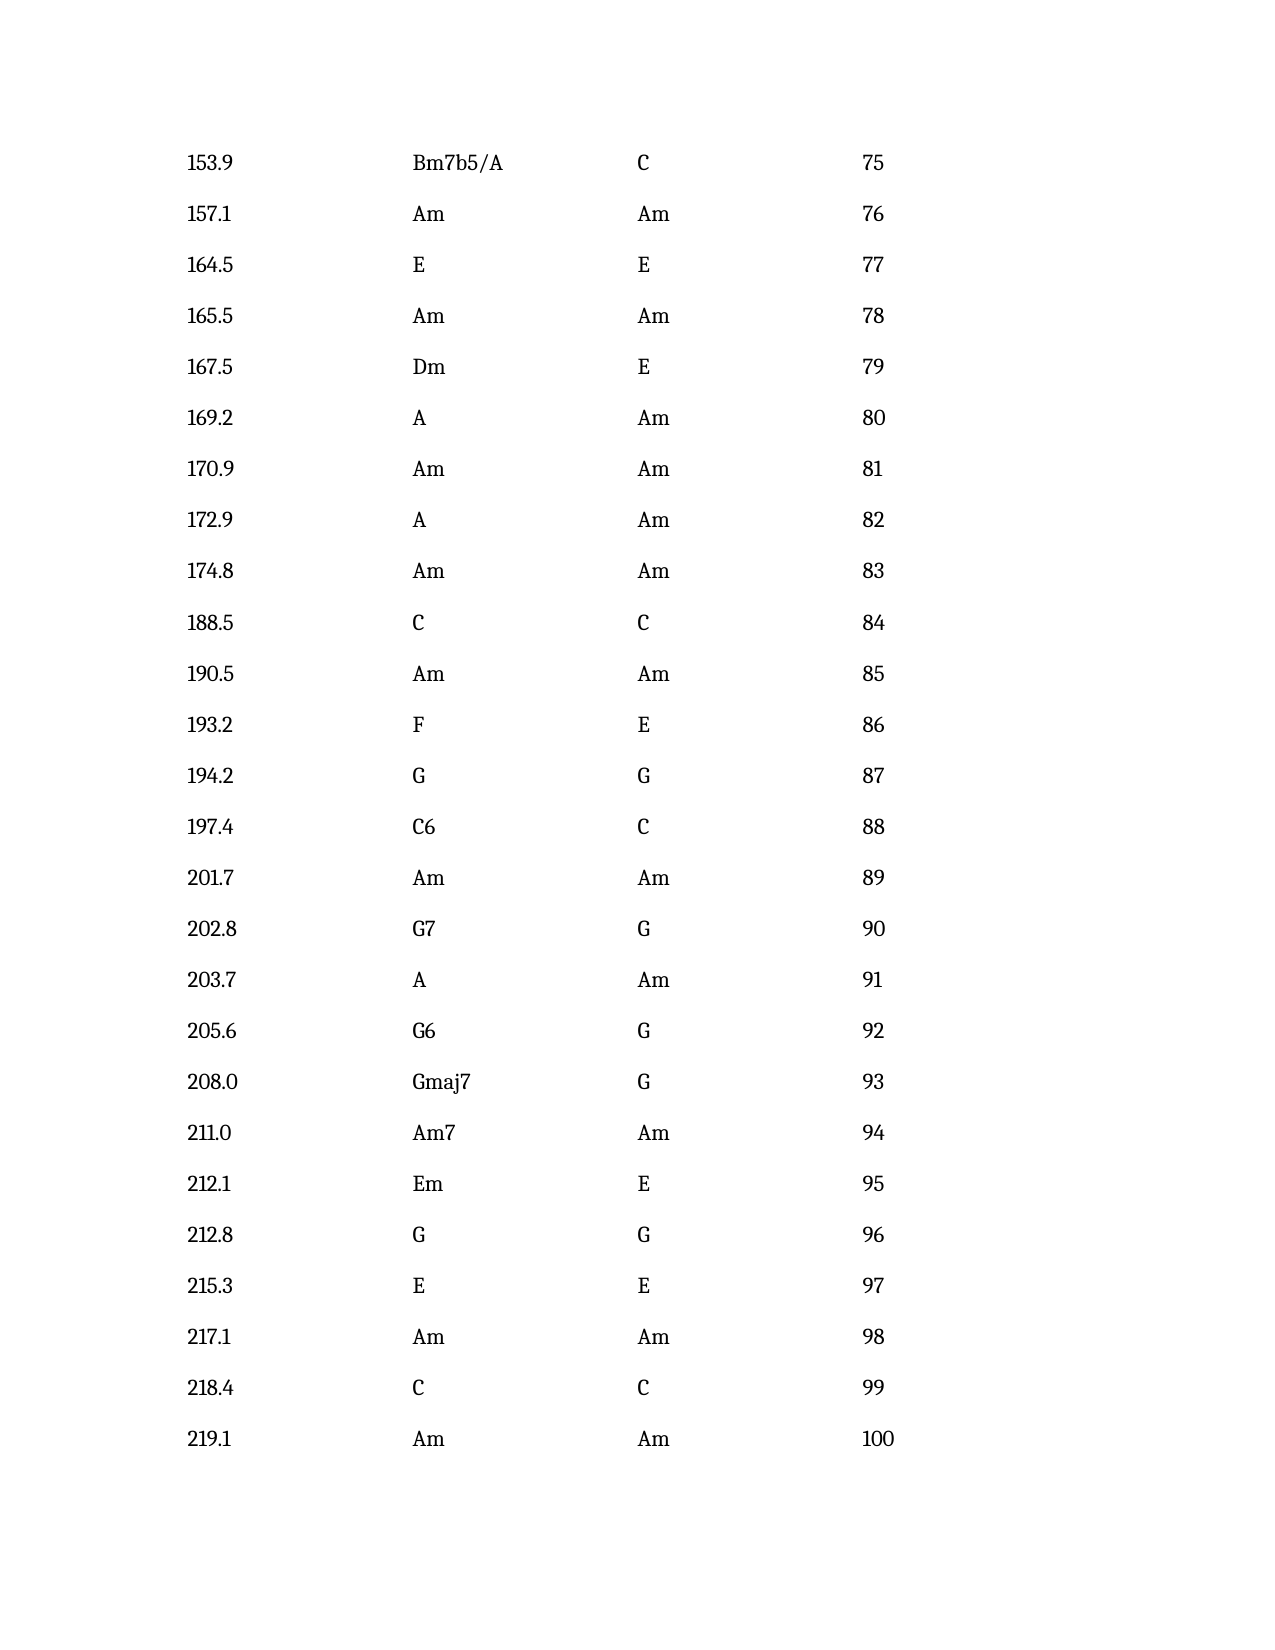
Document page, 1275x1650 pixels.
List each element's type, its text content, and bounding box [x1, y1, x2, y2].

table_cell C [626, 609, 851, 660]
table_cell 82 [851, 507, 1076, 558]
table_cell Am [626, 865, 851, 916]
table_cell A [401, 967, 626, 1018]
table_cell 96 [851, 1222, 1076, 1273]
table_cell 215.3 [176, 1273, 401, 1324]
table_cell 219.1 [176, 1426, 401, 1477]
table_cell 217.1 [176, 1324, 401, 1375]
table_cell G [626, 1069, 851, 1120]
table_cell 164.5 [176, 252, 401, 303]
table_cell Am7 [401, 1120, 626, 1171]
table_cell Am [626, 303, 851, 354]
table_cell Am [401, 303, 626, 354]
table_cell 85 [851, 660, 1076, 711]
table_cell Am [626, 1120, 851, 1171]
table_cell 92 [851, 1018, 1076, 1069]
table_cell Am [626, 456, 851, 507]
table_cell C6 [401, 814, 626, 864]
table_cell 197.4 [176, 814, 401, 864]
table_cell 157.1 [176, 201, 401, 252]
table_cell Am [626, 507, 851, 558]
table_cell Am [626, 201, 851, 252]
table_cell 78 [851, 303, 1076, 354]
table_cell 76 [851, 201, 1076, 252]
table_cell C [626, 814, 851, 864]
table_cell Am [401, 1324, 626, 1375]
table_cell 97 [851, 1273, 1076, 1324]
table_cell 86 [851, 711, 1076, 762]
table_cell E [626, 1171, 851, 1222]
table_cell 211.0 [176, 1120, 401, 1171]
table_cell 190.5 [176, 660, 401, 711]
table_cell E [626, 1273, 851, 1324]
table_cell G [401, 763, 626, 813]
table_cell G [626, 1018, 851, 1069]
table_cell 194.2 [176, 763, 401, 813]
table_cell Am [626, 1426, 851, 1477]
table_cell 83 [851, 558, 1076, 609]
table_cell Am [401, 456, 626, 507]
table_cell E [626, 711, 851, 762]
table_cell 153.9 [176, 150, 401, 201]
table_cell G7 [401, 916, 626, 967]
table_cell G [401, 1222, 626, 1273]
table_cell Am [401, 865, 626, 916]
table_cell 81 [851, 456, 1076, 507]
table_cell Em [401, 1171, 626, 1222]
table_cell 172.9 [176, 507, 401, 558]
table_cell 193.2 [176, 711, 401, 762]
table_cell 94 [851, 1120, 1076, 1171]
table_cell 100 [851, 1426, 1076, 1477]
table_cell 95 [851, 1171, 1076, 1222]
table_cell Bm7b5/A [401, 150, 626, 201]
table_cell Am [626, 660, 851, 711]
table_cell 188.5 [176, 609, 401, 660]
table_cell E [401, 1273, 626, 1324]
table_cell 93 [851, 1069, 1076, 1120]
table_cell 203.7 [176, 967, 401, 1018]
table_cell Am [401, 558, 626, 609]
table_cell Am [626, 967, 851, 1018]
table_cell 79 [851, 354, 1076, 405]
table_cell F [401, 711, 626, 762]
table_cell Gmaj7 [401, 1069, 626, 1120]
table_cell C [401, 609, 626, 660]
table_cell G [626, 763, 851, 813]
table_cell 75 [851, 150, 1076, 201]
table_cell 90 [851, 916, 1076, 967]
table_cell C [401, 1375, 626, 1426]
table_cell 202.8 [176, 916, 401, 967]
table_cell 218.4 [176, 1375, 401, 1426]
table_cell Am [626, 405, 851, 456]
table_cell C [626, 150, 851, 201]
table_cell Am [626, 1324, 851, 1375]
table_cell G [626, 1222, 851, 1273]
table_cell E [626, 354, 851, 405]
table_cell 212.8 [176, 1222, 401, 1273]
table_cell 91 [851, 967, 1076, 1018]
table_cell A [401, 405, 626, 456]
table_cell 98 [851, 1324, 1076, 1375]
table_cell 170.9 [176, 456, 401, 507]
table_cell 165.5 [176, 303, 401, 354]
table_cell 201.7 [176, 865, 401, 916]
table_cell 84 [851, 609, 1076, 660]
table_cell 80 [851, 405, 1076, 456]
table_cell 77 [851, 252, 1076, 303]
table_cell Am [401, 660, 626, 711]
table_cell 167.5 [176, 354, 401, 405]
table_cell Am [626, 558, 851, 609]
table_cell A [401, 507, 626, 558]
table_cell G [626, 916, 851, 967]
table_cell 212.1 [176, 1171, 401, 1222]
table_cell E [626, 252, 851, 303]
table_cell C [626, 1375, 851, 1426]
table_cell G6 [401, 1018, 626, 1069]
table_cell 205.6 [176, 1018, 401, 1069]
table_cell Dm [401, 354, 626, 405]
table_cell 88 [851, 814, 1076, 864]
table_cell E [401, 252, 626, 303]
table_cell 208.0 [176, 1069, 401, 1120]
table_cell 99 [851, 1375, 1076, 1426]
table_cell Am [401, 1426, 626, 1477]
table_cell Am [401, 201, 626, 252]
table_cell 169.2 [176, 405, 401, 456]
table_cell 89 [851, 865, 1076, 916]
table_cell 87 [851, 763, 1076, 813]
table_cell 174.8 [176, 558, 401, 609]
